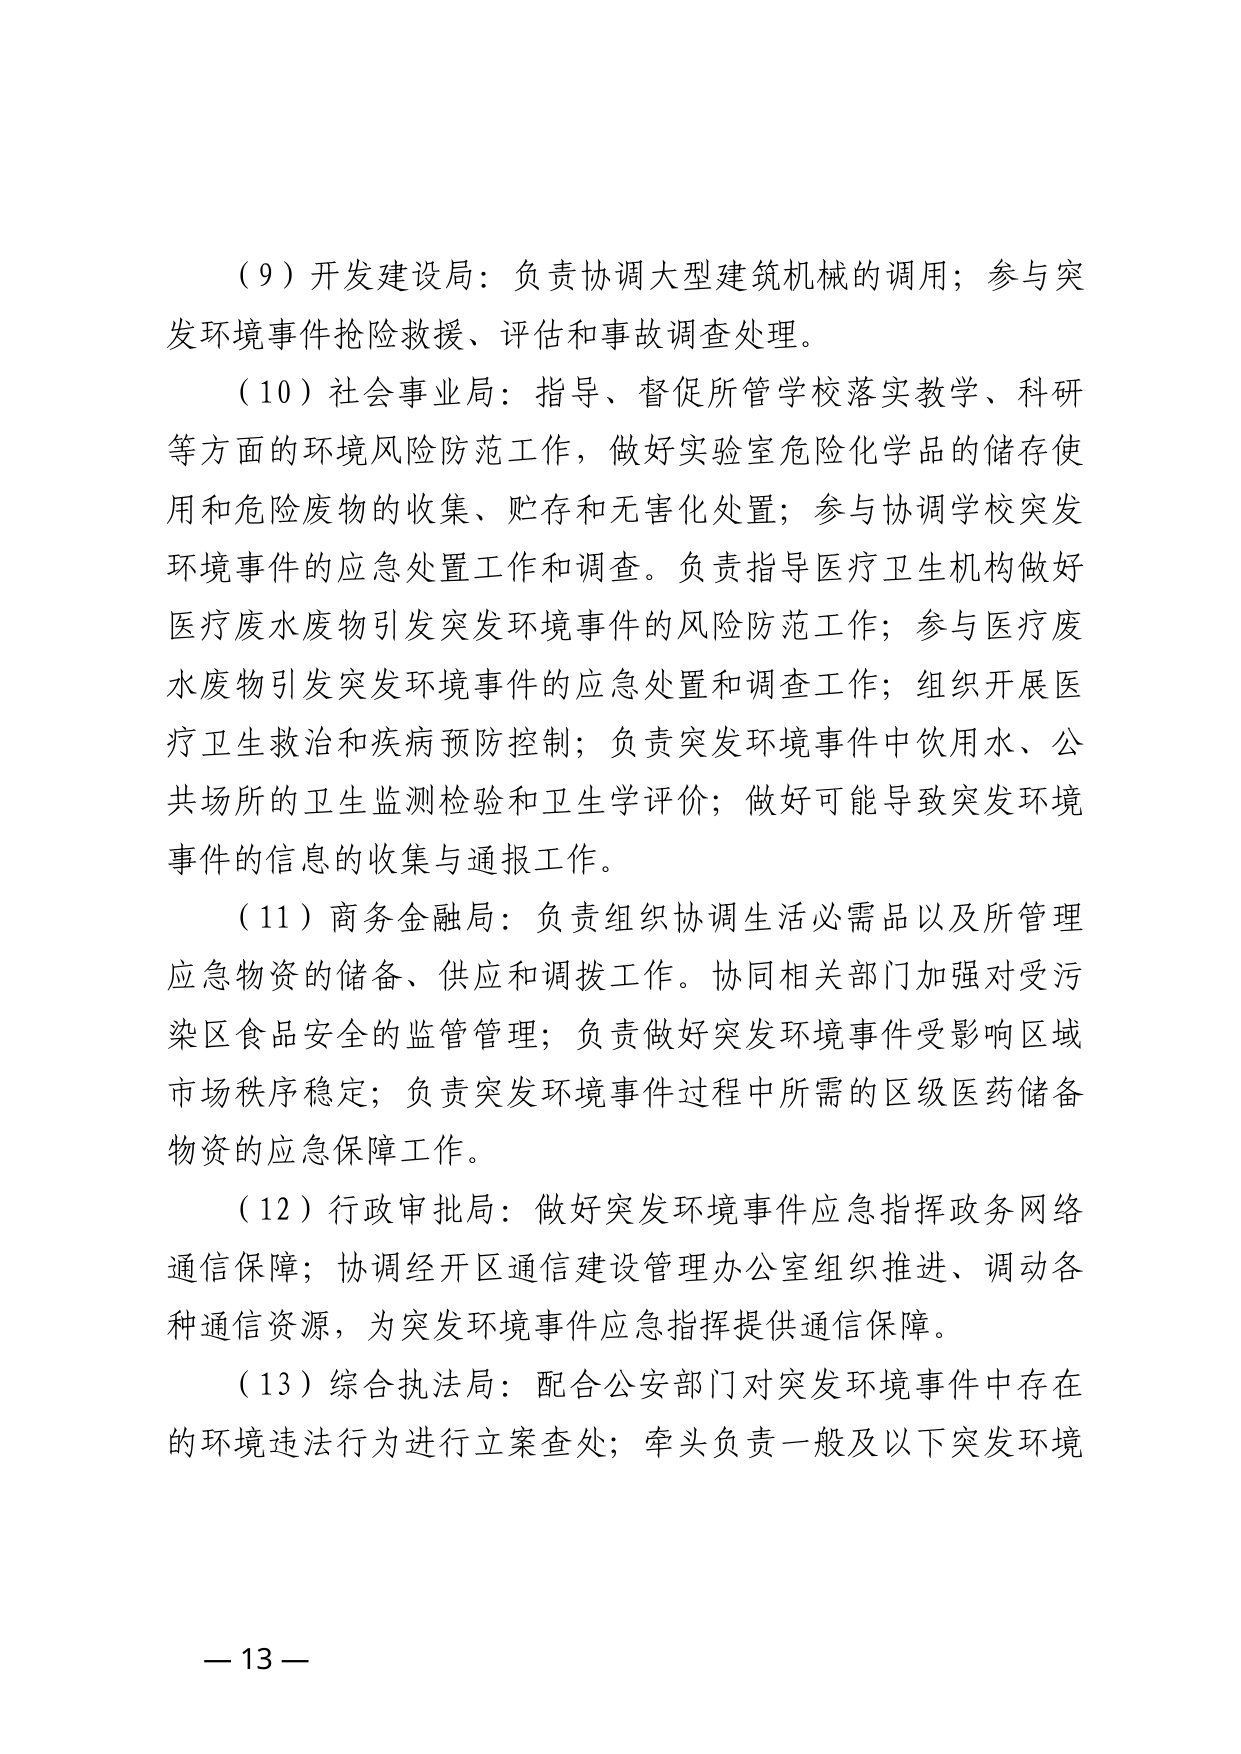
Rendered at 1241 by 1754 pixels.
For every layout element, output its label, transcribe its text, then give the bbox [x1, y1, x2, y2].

text （11）商务金融局：负责组织协调生活必需品以及所管理应急物资的储备、供应和调拨工作。协同相关部门加强对受污染区食品安全的监管管理；负责做好突发环境事件受影响区域市场秩序稳定；负责突发环境事件过程中所需的区级医药储备物资的应急保障工作。 [165, 883, 1087, 1174]
text （9）开发建设局：负责协调大型建筑机械的调用；参与突发环境事件抢险救援、评估和事故调查处理。 [165, 241, 1087, 358]
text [165, 1349, 1087, 1466]
text （10）社会事业局：指导、督促所管学校落实教学、科研等方面的环境风险防范工作，做好实验室危险化学品的储存使用和危险废物的收集、贮存和无害化处置；参与协调学校突发环境事件的应急处置工作和调查。负责指导医疗卫生机构做好医疗废水废物引发突发环境事件的风险防范工作；参与医疗废水废物引发突发环境事件的应急处置和调查工作；组织开展医疗卫生救治和疾病预防控制；负责突发环境事件中饮用水、公共场所的卫生监测检验和卫生学评价；做好可能导致突发环境事件的信息的收集与通报工作。 [165, 358, 1087, 883]
text （12）行政审批局：做好突发环境事件应急指挥政务网络通信保障；协调经开区通信建设管理办公室组织推进、调动各种通信资源，为突发环境事件应急指挥提供通信保障。 [165, 1174, 1087, 1349]
